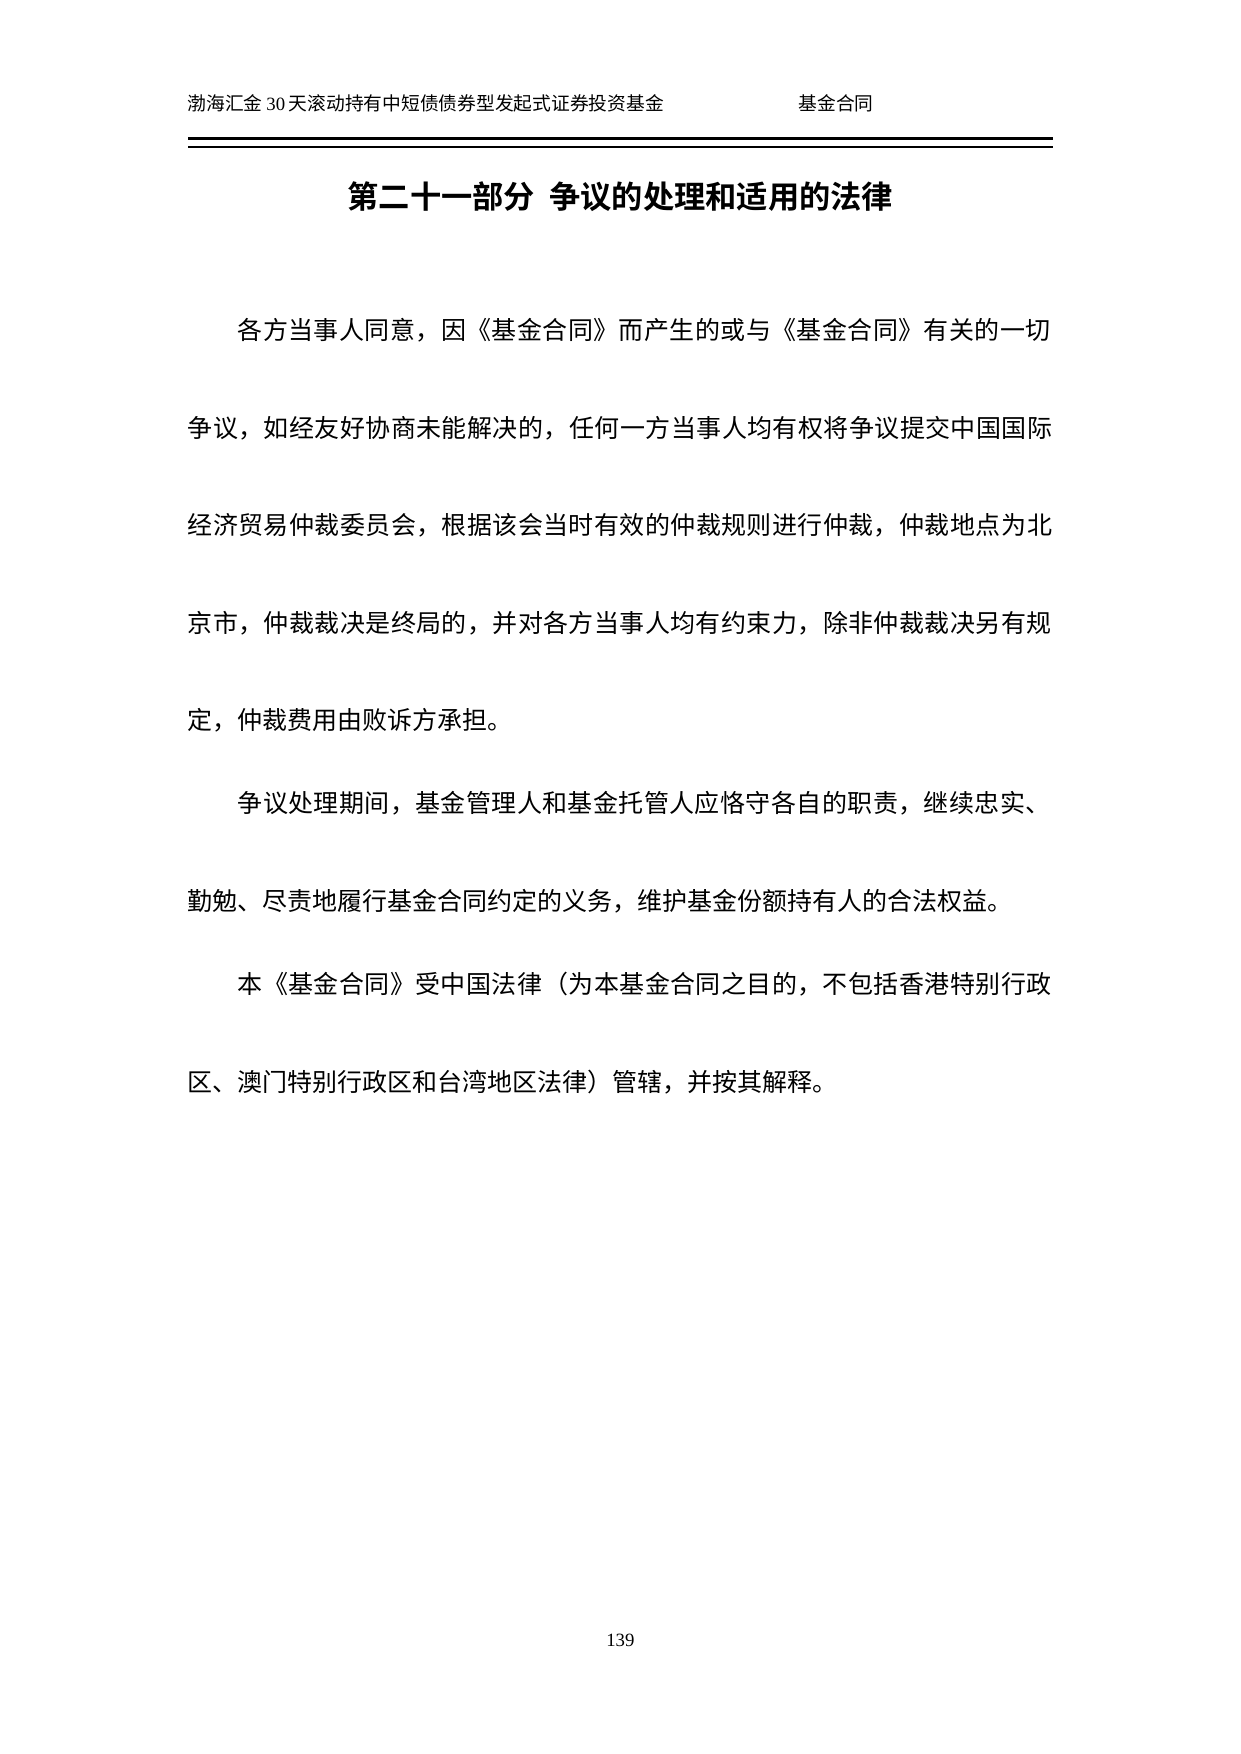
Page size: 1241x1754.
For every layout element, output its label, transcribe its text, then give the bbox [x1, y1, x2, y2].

text 本《基金合同》受中国法律（为本基金合同之目的，不包括香港特别行政区、澳门特别行政区和台湾地区法律）管辖，并按其解释。 [187, 950, 1053, 1113]
subtitle 第二十一部分 争议的处理和适用的法律 [187, 162, 1053, 227]
text 各方当事人同意，因《基金合同》而产生的或与《基金合同》有关的一切争议，如经友好协商未能解决的，任何一方当事人均有权将争议提交中国国际经济贸易仲裁委员会，根据该会当时有效的仲裁规则进行仲裁，仲裁地点为北京市，仲裁裁决是终局的，并对各方当事人均有约束力，除非仲裁裁决另有规定，仲裁费用由败诉方承担。 [187, 296, 1053, 751]
text 争议处理期间，基金管理人和基金托管人应恪守各自的职责，继续忠实、勤勉、尽责地履行基金合同约定的义务，维护基金份额持有人的合法权益。 [187, 769, 1053, 932]
